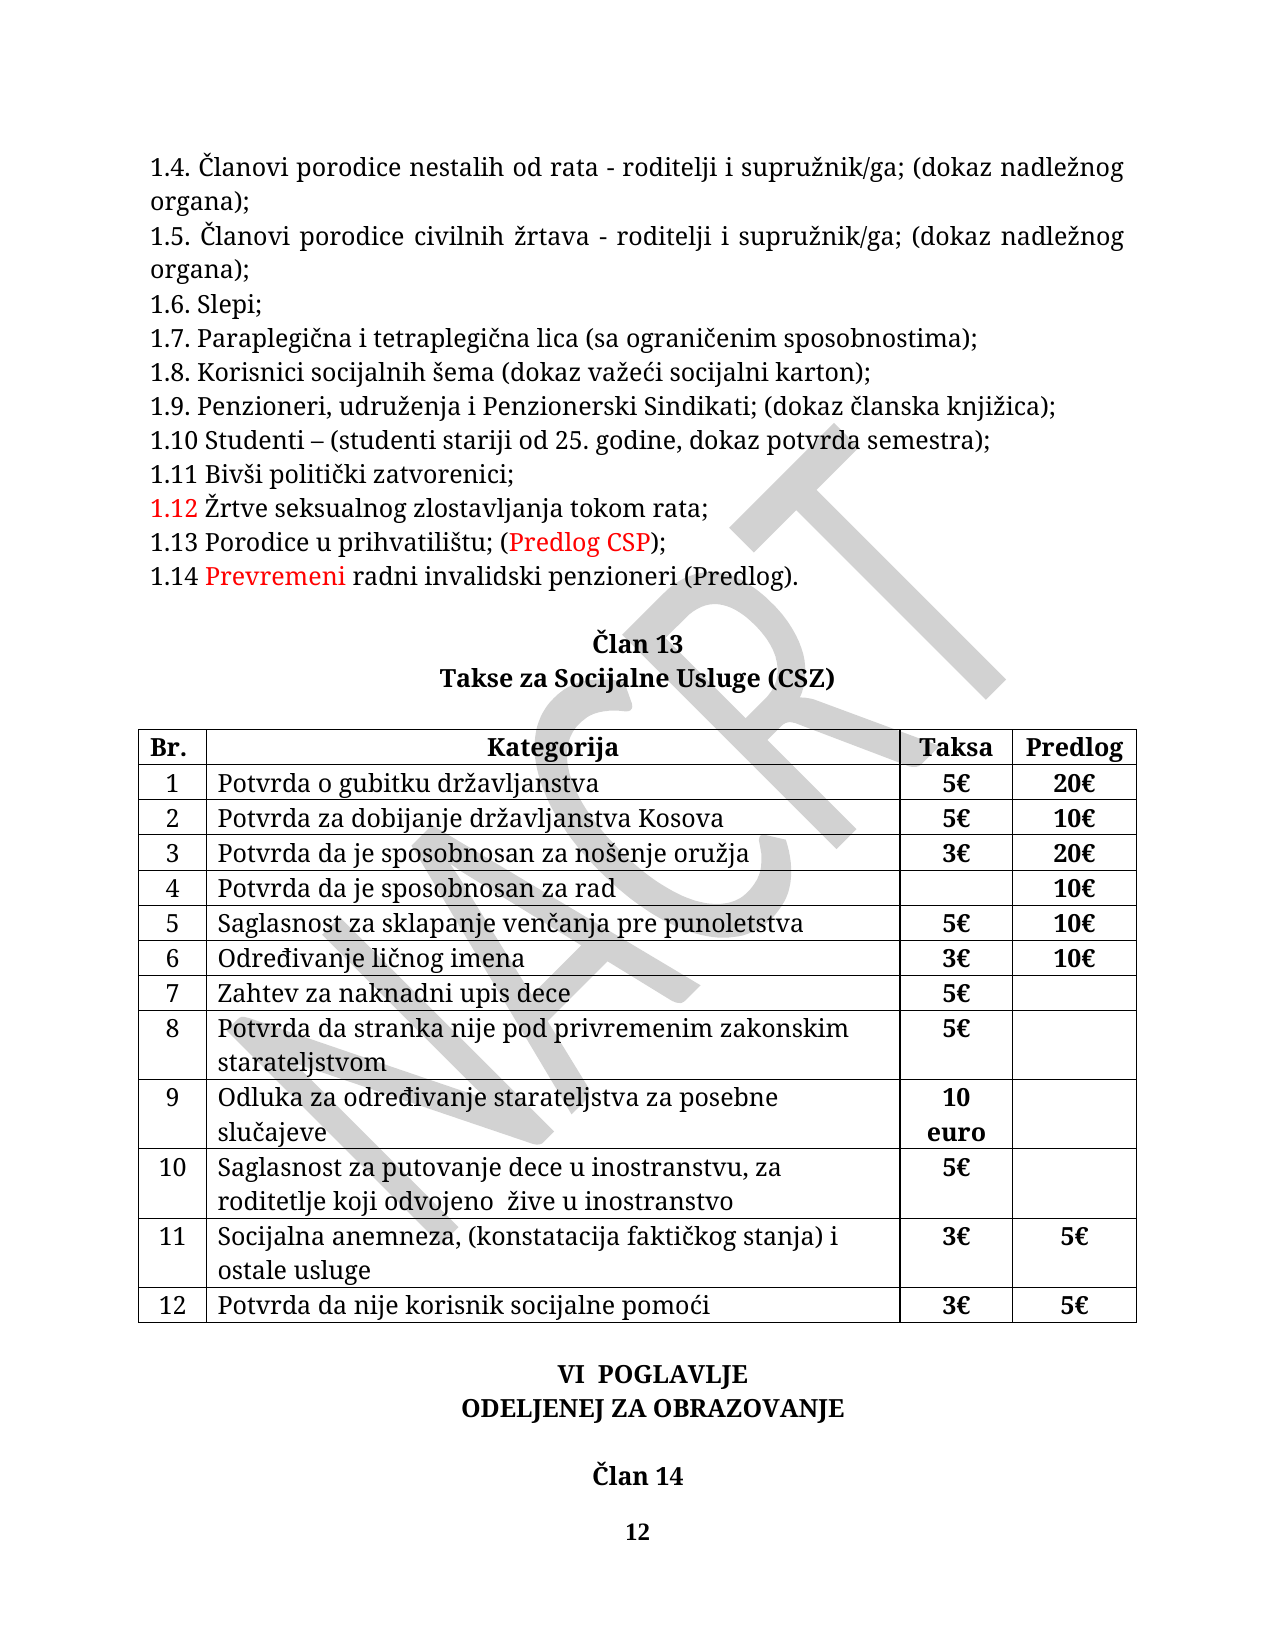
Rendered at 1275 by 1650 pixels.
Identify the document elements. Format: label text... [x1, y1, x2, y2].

table_cell 10 [139, 1149, 206, 1217]
table_cell [901, 871, 1012, 904]
table_cell 5€ [901, 906, 1012, 940]
table_cell 10 euro [901, 1080, 1012, 1148]
table_cell Potvrda da je sposobnosan za nošenje oružja [207, 835, 899, 869]
table_cell 3€ [901, 1288, 1012, 1322]
table_cell 6 [139, 941, 206, 975]
text ODELJENEJ ZA OBRAZOVANJE [180, 1391, 1125, 1425]
table_cell [1013, 1149, 1136, 1217]
table_cell 10€ [1013, 871, 1136, 904]
text 1.14 Prevremeni radni invalidski penzioneri (Predlog). [150, 559, 1125, 593]
table_cell Određivanje ličnog imena [207, 941, 899, 975]
table_cell 5€ [901, 1011, 1012, 1079]
table_cell Saglasnost za sklapanje venčanja pre punoletstva [207, 906, 899, 940]
table_cell Socijalna anemneza, (konstatacija faktičkog stanja) i ostale usluge [207, 1219, 899, 1287]
table_cell Potvrda za dobijanje državljanstva Kosova [207, 800, 899, 834]
text 1.8. Korisnici socijalnih šema (dokaz važeći socijalni karton); [150, 354, 1125, 388]
text 1.4. Članovi porodice nestalih od rata - roditelji i supružnik/ga; (dokaz nadležnog organa); [150, 150, 1125, 218]
table_header Kategorija [207, 730, 899, 764]
table_cell 12 [139, 1288, 206, 1322]
table_cell 2 [139, 800, 206, 834]
table_cell 5€ [901, 976, 1012, 1010]
text Takse za Socijalne Usluge (CSZ) [150, 661, 1125, 695]
table_cell 20€ [1013, 835, 1136, 869]
table_header Taksa [901, 730, 1012, 764]
table_cell 1 [139, 765, 206, 799]
table_cell 5€ [1013, 1219, 1136, 1287]
text 1.10 Studenti – (studenti stariji od 25. godine, dokaz potvrda semestra); [150, 422, 1125, 457]
table_cell Potvrda da stranka nije pod privremenim zakonskim starateljstvom [207, 1011, 899, 1079]
table_cell 5€ [901, 765, 1012, 799]
text 1.5. Članovi porodice civilnih žrtava - roditelji i supružnik/ga; (dokaz nadležnog organa); [150, 218, 1125, 286]
table_cell 7 [139, 976, 206, 1010]
table_cell 5€ [901, 800, 1012, 834]
text 1.7. Paraplegična i tetraplegična lica (sa ograničenim sposobnostima); [150, 320, 1125, 354]
table_cell 4 [139, 871, 206, 904]
text 1.6. Slepi; [150, 286, 1125, 320]
text Član 14 [150, 1459, 1125, 1493]
table_cell 10€ [1013, 906, 1136, 940]
table_cell 3€ [901, 1219, 1012, 1287]
table_cell Odluka za određivanje starateljstva za posebne slučajeve [207, 1080, 899, 1148]
table_cell 20€ [1013, 765, 1136, 799]
table_cell [1013, 1011, 1136, 1079]
table_cell 3 [139, 835, 206, 869]
table_cell Potvrda da nije korisnik socijalne pomoći [207, 1288, 899, 1322]
table_cell 8 [139, 1011, 206, 1079]
text 1.13 Porodice u prihvatilištu; (Predlog CSP); [150, 525, 1125, 559]
text 1.11 Bivši politički zatvorenici; [150, 457, 1125, 491]
table_header Br. [139, 730, 206, 764]
table_cell 3€ [901, 941, 1012, 975]
table_cell 10€ [1013, 800, 1136, 834]
table_cell 5€ [901, 1149, 1012, 1217]
table_header Predlog [1013, 730, 1136, 764]
table_cell 3€ [901, 835, 1012, 869]
table_cell 9 [139, 1080, 206, 1148]
text VI POGLAVLJE [180, 1357, 1125, 1391]
table_cell Potvrda o gubitku državljanstva [207, 765, 899, 799]
table_cell 5 [139, 906, 206, 940]
table_cell [1013, 976, 1136, 1010]
text Član 13 [150, 627, 1125, 661]
table_cell Saglasnost za putovanje dece u inostranstvu, za roditetlje koji odvojeno žive u inostranstvo [207, 1149, 899, 1217]
table_cell Potvrda da je sposobnosan za rad [207, 871, 899, 904]
table_cell 11 [139, 1219, 206, 1287]
text 1.9. Penzioneri, udruženja i Penzionerski Sindikati; (dokaz članska knjižica); [150, 388, 1125, 422]
table_cell Zahtev za naknadni upis dece [207, 976, 899, 1010]
table_cell 10€ [1013, 941, 1136, 975]
table_cell [1013, 1080, 1136, 1148]
table_cell 5€ [1013, 1288, 1136, 1322]
text 1.12 Žrtve seksualnog zlostavljanja tokom rata; [150, 491, 1125, 525]
